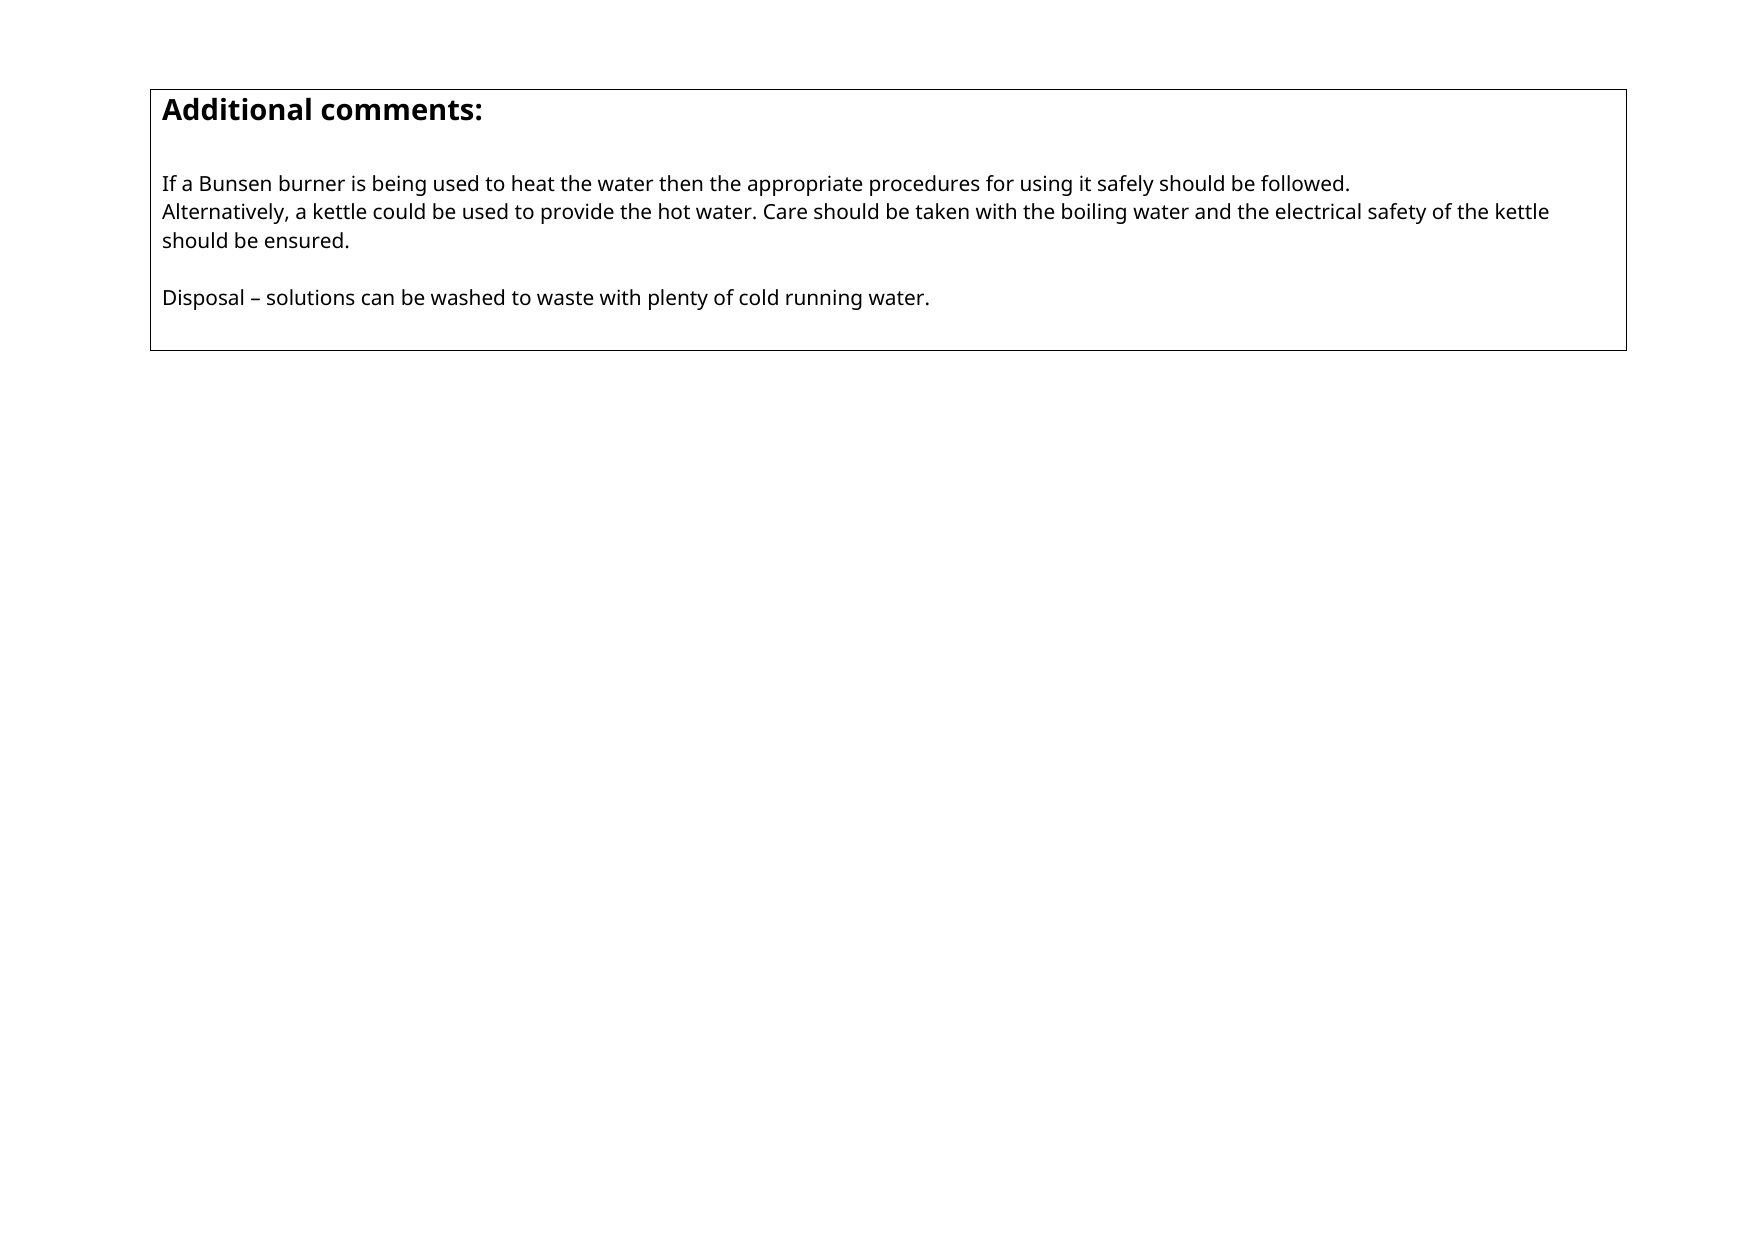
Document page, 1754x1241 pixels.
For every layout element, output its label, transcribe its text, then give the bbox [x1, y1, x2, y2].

table_header Additional comments: If a Bunsen burner is being used to heat the water then the appropriate procedures for using it safely should be followed. Alternatively, a kettle could be used to provide the hot water. Care should be taken with the boiling water and the electrical safety of the kettle should be ensured. Disposal – solutions can be washed to waste with plenty of cold running water. [151, 90, 1626, 350]
